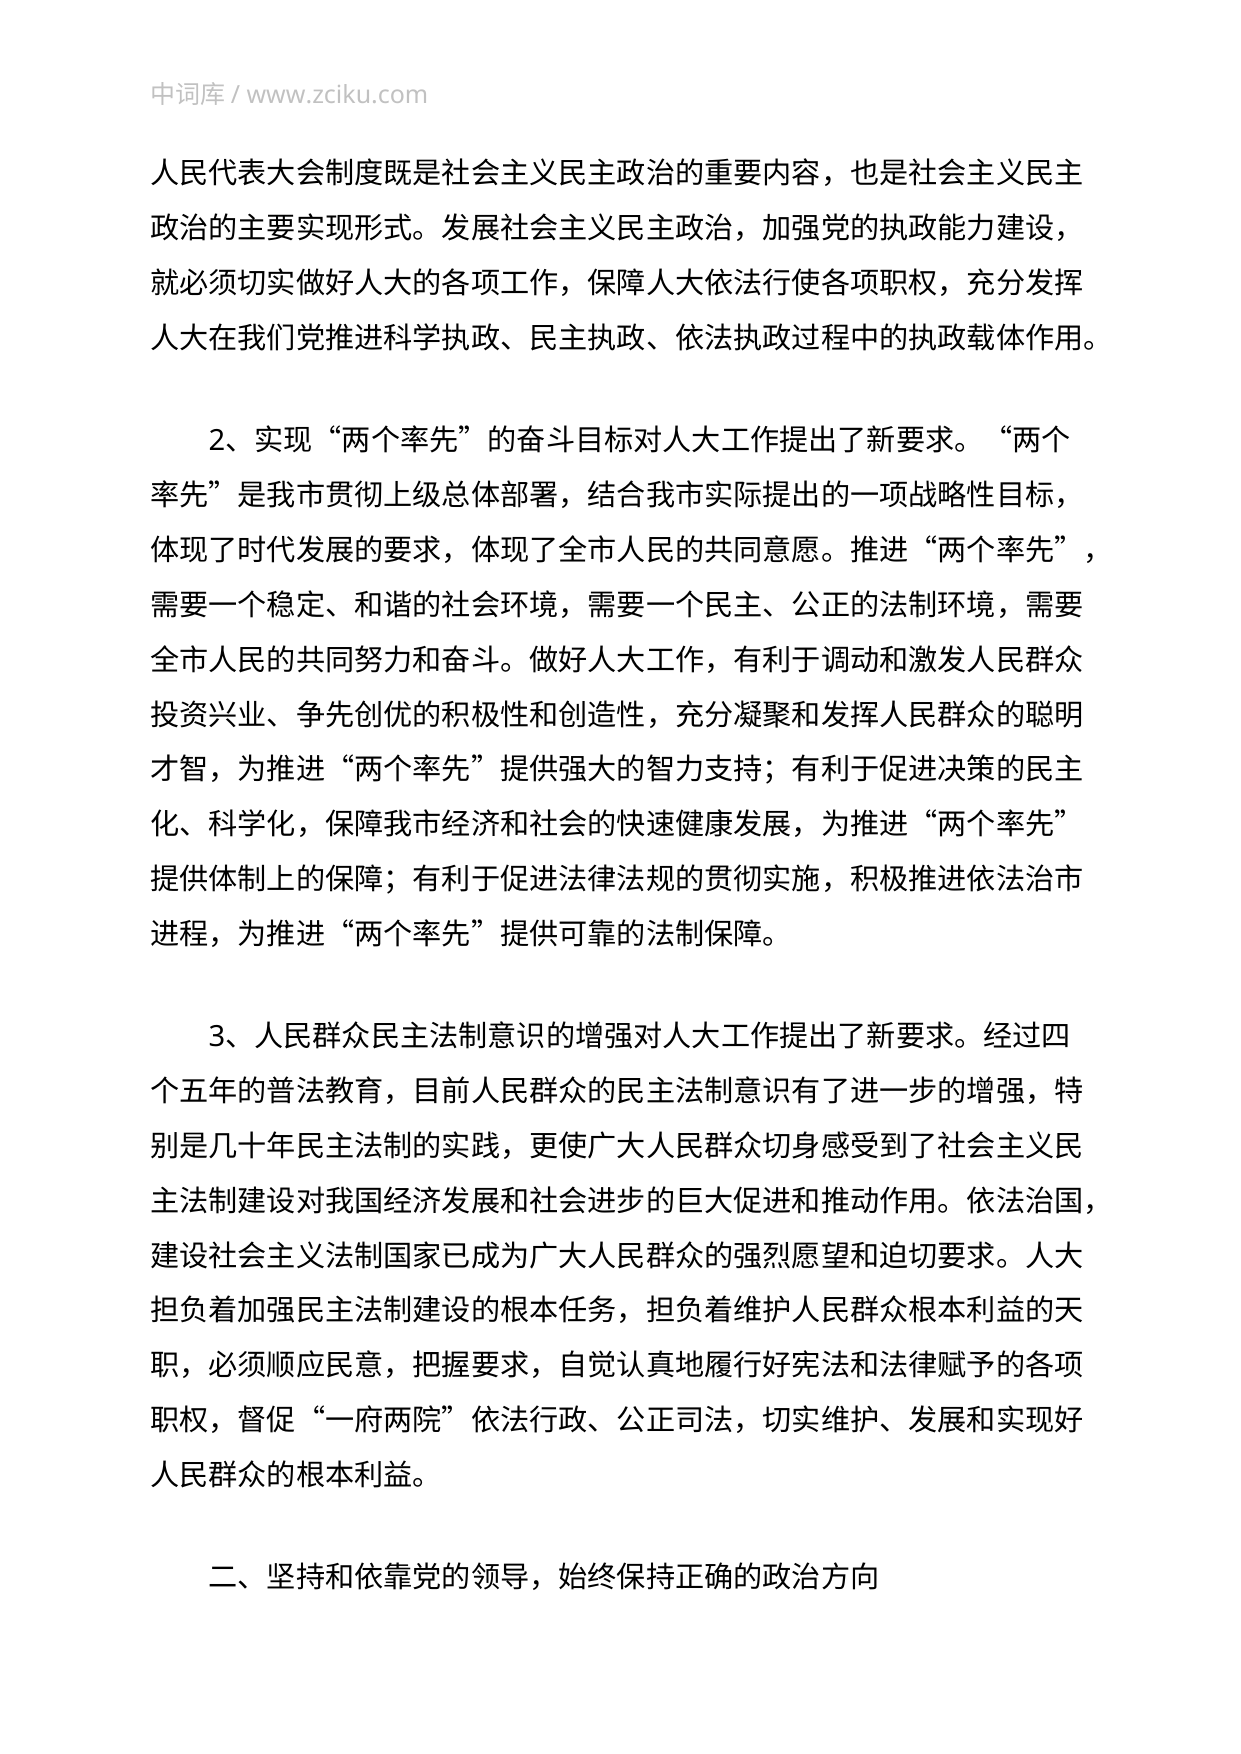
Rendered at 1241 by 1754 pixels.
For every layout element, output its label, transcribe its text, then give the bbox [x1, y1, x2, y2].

text 2、实现“两个率先”的奋斗目标对人大工作提出了新要求。“两个率先”是我市贯彻上级总体部署，结合我市实际提出的一项战略性目标，体现了时代发展的要求，体现了全市人民的共同意愿。推进“两个率先”，需要一个稳定、和谐的社会环境，需要一个民主、公正的法制环境，需要全市人民的共同努力和奋斗。做好人大工作，有利于调动和激发人民群众投资兴业、争先创优的积极性和创造性，充分凝聚和发挥人民群众的聪明才智，为推进“两个率先”提供强大的智力支持；有利于促进决策的民主化、科学化，保障我市经济和社会的快速健康发展，为推进“两个率先”提供体制上的保障；有利于促进法律法规的贯彻实施，积极推进依法治市进程，为推进“两个率先”提供可靠的法制保障。 [150, 416, 1090, 953]
text 3、人民群众民主法制意识的增强对人大工作提出了新要求。经过四个五年的普法教育，目前人民群众的民主法制意识有了进一步的增强，特别是几十年民主法制的实践，更使广大人民群众切身感受到了社会主义民主法制建设对我国经济发展和社会进步的巨大促进和推动作用。依法治国，建设社会主义法制国家已成为广大人民群众的强烈愿望和迫切要求。人大担负着加强民主法制建设的根本任务，担负着维护人民群众根本利益的天职，必须顺应民意，把握要求，自觉认真地履行好宪法和法律赋予的各项职权，督促“一府两院”依法行政、公正司法，切实维护、发展和实现好人民群众的根本利益。 [150, 1012, 1090, 1494]
text 二、坚持和依靠党的领导，始终保持正确的政治方向 [150, 1553, 1090, 1596]
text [150, 150, 1090, 357]
